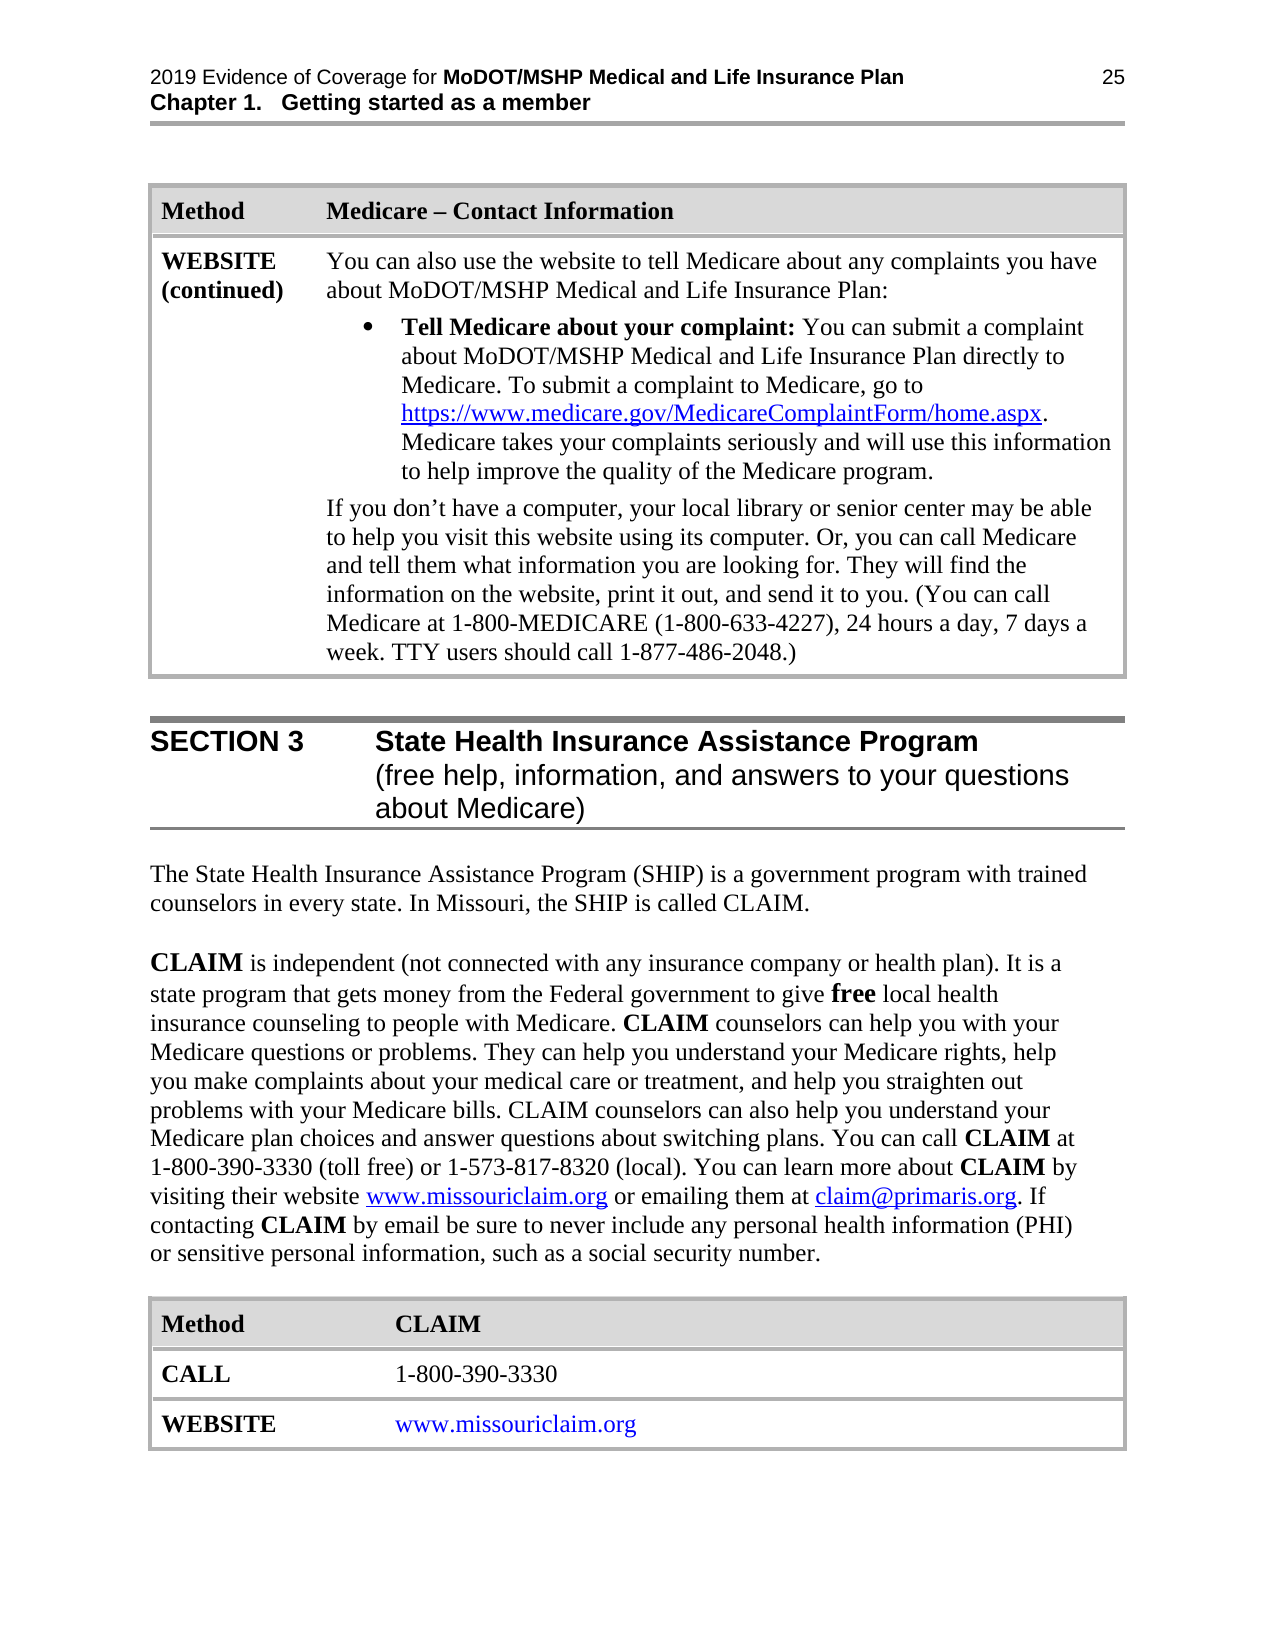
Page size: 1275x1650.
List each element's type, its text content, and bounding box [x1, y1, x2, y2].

table_header CLAIM [384, 1301, 1123, 1346]
table_cell WEBSITE [152, 1398, 384, 1447]
table_cell WEBSITE (continued) [152, 235, 315, 674]
subtitle The State Health Insurance Assistance Program (SHIP) is a government program with trained counselors in every state. In Missouri, the SHIP is called CLAIM. [150, 859, 1125, 917]
table_header Method [152, 1301, 384, 1346]
table_cell 1-800-390-3330 [384, 1351, 1123, 1397]
subtitle SECTION 3 State Health Insurance Assistance Program (free help, information, and answers to your questions about Medicare) [150, 723, 1125, 827]
table_cell www.missouriclaim.org [384, 1401, 1123, 1447]
subtitle CLAIM is independent (not connected with any insurance company or health plan). It is a state program that gets money from the Federal government to give free local health insurance counseling to people with Medicare. CLAIM counselors can help you with your Medicare questions or problems. They can help you understand your Medicare rights, help you make complaints about your medical care or treatment, and help you straighten out problems with your Medicare bills. CLAIM counselors can also help you understand your Medicare plan choices and answer questions about switching plans. You can call CLAIM at 1-800-390-3330 (toll free) or 1-573-817-8320 (local). You can learn more about CLAIM by visiting their website www.missouriclaim.org or emailing them at claim@primaris.org. If contacting CLAIM by email be sure to never include any personal health information (PHI) or sensitive personal information, such as a social security number. [150, 946, 1097, 1267]
table_cell You can also use the website to tell Medicare about any complaints you have about MoDOT/MSHP Medical and Life Insurance Plan: Tell Medicare about your complaint: You can submit a complaint about MoDOT/MSHP Medical and Life Insurance Plan directly to Medicare. To submit a complaint to Medicare, go to https://www.medicare.gov/MedicareComplaintForm/home.aspx. Medicare takes your complaints seriously and will use this information to help improve the quality of the Medicare program. If you don’t have a computer, your local library or senior center may be able to help you visit this website using its computer. Or, you can call Medicare and tell them what information you are looking for. They will find the information on the website, print it out, and send it to you. (You can call Medicare at 1-800-MEDICARE (1-800-633-4227), 24 hours a day, 7 days a week. TTY users should call 1-877-486-2048.) [315, 238, 1123, 674]
table_header Method [152, 188, 315, 233]
table_header Medicare – Contact Information [315, 188, 1123, 233]
table_cell CALL [152, 1348, 384, 1397]
